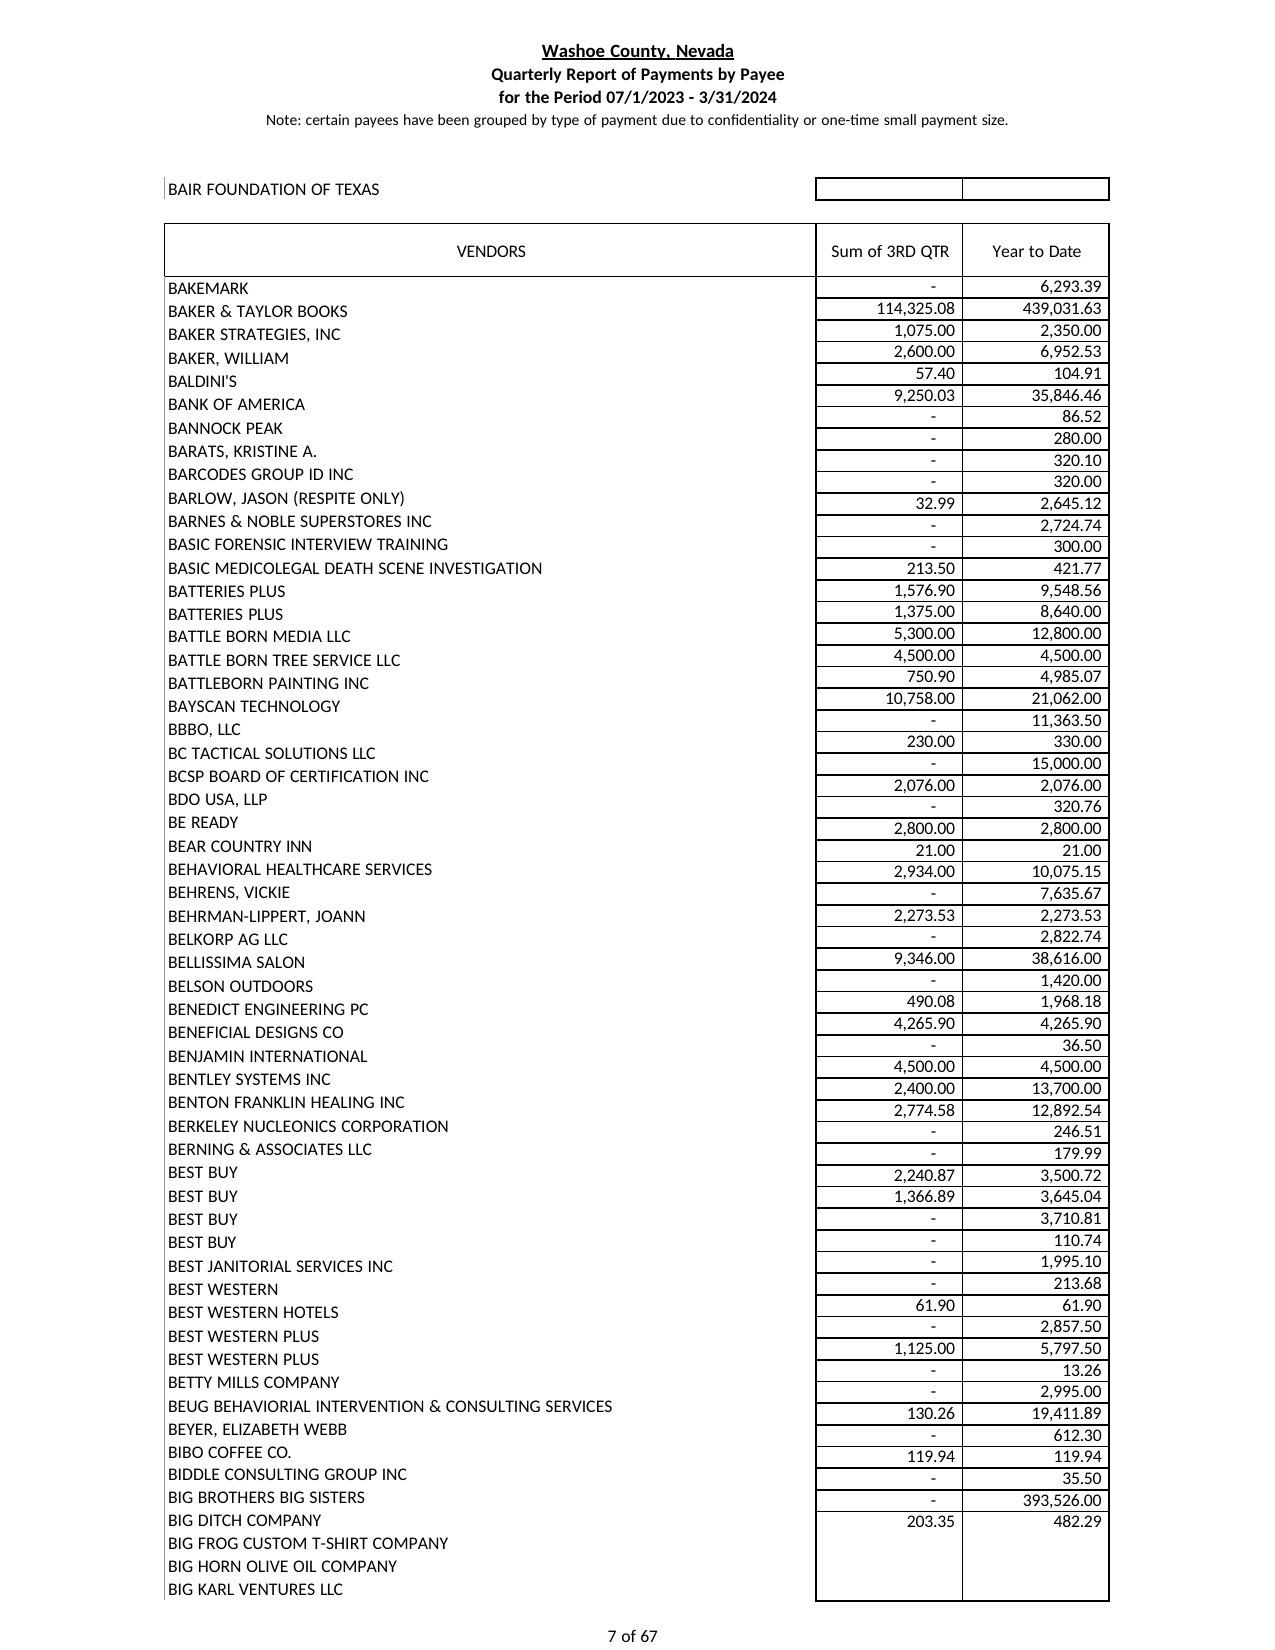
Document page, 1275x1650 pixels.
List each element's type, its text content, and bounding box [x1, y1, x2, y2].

table_cell 13,700.00 [963, 1079, 1108, 1099]
table_cell - [817, 797, 962, 817]
table_cell 2,800.00 [817, 819, 962, 839]
table_cell 61.90 [963, 1296, 1108, 1316]
table_cell 7,635.67 [963, 884, 1108, 904]
table_cell 9,250.03 [817, 386, 962, 406]
table_cell 2,400.00 [817, 1079, 962, 1099]
table_cell 320.00 [963, 472, 1108, 492]
table_cell 2,995.00 [963, 1382, 1108, 1402]
table_cell 1,995.10 [963, 1252, 1108, 1272]
table_cell 213.50 [817, 559, 962, 579]
table_cell - [817, 754, 962, 774]
table_cell - [817, 1144, 962, 1164]
table_cell - [817, 451, 962, 471]
table_cell 86.52 [963, 407, 1108, 427]
table_cell 179.99 [963, 1144, 1108, 1164]
table_cell 32.99 [817, 494, 962, 514]
table_cell 4,500.00 [817, 646, 962, 666]
table_cell 10,758.00 [817, 689, 962, 709]
table_cell - [817, 971, 962, 991]
table_cell 2,076.00 [817, 776, 962, 796]
table_cell 15,000.00 [963, 754, 1108, 774]
table_cell - [817, 1469, 962, 1489]
table_cell - [817, 884, 962, 904]
table_cell 246.51 [963, 1122, 1108, 1142]
table_cell 12,800.00 [963, 624, 1108, 644]
table_cell 3,645.04 [963, 1187, 1108, 1207]
table_cell 3,500.72 [963, 1166, 1108, 1186]
table_cell 330.00 [963, 732, 1108, 752]
table_cell 12,892.54 [963, 1101, 1108, 1121]
table_cell 119.94 [817, 1447, 962, 1467]
table_cell - [817, 407, 962, 427]
table_cell 1,576.90 [817, 581, 962, 601]
table_cell 490.08 [817, 992, 962, 1012]
table_cell 439,031.63 [963, 299, 1108, 319]
table_cell - [817, 1231, 962, 1251]
table_cell 21,062.00 [963, 689, 1108, 709]
table_cell 1,125.00 [817, 1339, 962, 1359]
table_cell - [817, 277, 962, 297]
table_cell 213.68 [963, 1274, 1108, 1294]
table_cell 9,548.56 [963, 581, 1108, 601]
table_cell 2,240.87 [817, 1166, 962, 1186]
table_cell 6,293.39 [963, 277, 1108, 297]
table_cell 1,075.00 [817, 321, 962, 341]
table_cell - [817, 711, 962, 731]
table_cell 119.94 [963, 1447, 1108, 1467]
table_cell 2,857.50 [963, 1317, 1108, 1337]
table_cell 1,375.00 [817, 602, 962, 622]
table_cell 421.77 [963, 559, 1108, 579]
table_cell 61.90 [817, 1296, 962, 1316]
table_cell - [817, 1426, 962, 1446]
table_cell 2,934.00 [817, 862, 962, 882]
table_cell 230.00 [817, 732, 962, 752]
table_cell 4,265.90 [963, 1014, 1108, 1034]
table_cell 2,724.74 [963, 516, 1108, 536]
table_cell - [817, 429, 962, 449]
table_cell 2,800.00 [963, 819, 1108, 839]
table_cell - [817, 472, 962, 492]
table_cell 11,363.50 [963, 711, 1108, 731]
table_cell - [817, 1317, 962, 1337]
table_cell 482.29 [963, 1512, 1108, 1600]
table_cell 6,952.53 [963, 342, 1108, 362]
table_cell 130.26 [817, 1404, 962, 1424]
table_cell 300.00 [963, 537, 1108, 557]
table_cell 750.90 [817, 667, 962, 687]
table_cell 3,710.81 [963, 1209, 1108, 1229]
table_cell - [817, 1036, 962, 1056]
table_cell 104.91 [963, 364, 1108, 384]
table_cell - [817, 1361, 962, 1381]
table_cell - [817, 516, 962, 536]
table_cell 21.00 [817, 841, 962, 861]
table_cell 612.30 [963, 1426, 1108, 1446]
table_cell 1,420.00 [963, 971, 1108, 991]
table_cell - [817, 1274, 962, 1294]
table_cell 320.76 [963, 797, 1108, 817]
table_cell 2,645.12 [963, 494, 1108, 514]
table_cell 203.35 [817, 1512, 962, 1600]
table_cell - [817, 179, 962, 199]
table_cell 36.50 [963, 1036, 1108, 1056]
table_cell 8,640.00 [963, 602, 1108, 622]
table_cell 2,822.74 [963, 927, 1108, 947]
table_cell 4,500.00 [963, 646, 1108, 666]
table_cell 35.50 [963, 1469, 1108, 1489]
table_cell - [817, 537, 962, 557]
table_cell 320.10 [963, 451, 1108, 471]
table_cell 1,366.89 [817, 1187, 962, 1207]
table_cell 10,075.15 [963, 862, 1108, 882]
table_cell 35,846.46 [963, 386, 1108, 406]
table_cell 38,616.00 [963, 949, 1108, 969]
table_header Year to Date [963, 224, 1108, 276]
table_cell 114,325.08 [817, 299, 962, 319]
table_cell 110.74 [963, 1231, 1108, 1251]
table_cell 13.26 [963, 1361, 1108, 1381]
table_cell 19,411.89 [963, 1404, 1108, 1424]
table_header VENDORS [165, 224, 815, 276]
table_cell 2,076.00 [963, 776, 1108, 796]
table_header Sum of 3RD QTR [817, 224, 962, 276]
table_cell 4,985.07 [963, 667, 1108, 687]
table_cell - [817, 1382, 962, 1402]
table_cell 2,600.00 [817, 342, 962, 362]
table_cell BAKEMARK BAKER & TAYLOR BOOKS BAKER STRATEGIES, INC BAKER, WILLIAM BALDINI'S BANK OF AMERICA BANNOCK PEAK BARATS, KRISTINE A. BARCODES GROUP ID INC BARLOW, JASON (RESPITE ONLY) BARNES & NOBLE SUPERSTORES INC BASIC FORENSIC INTERVIEW TRAINING BASIC MEDICOLEGAL DEATH SCENE INVESTIGATION BATTERIES PLUS BATTERIES PLUS BATTLE BORN MEDIA LLC BATTLE BORN TREE SERVICE LLC BATTLEBORN PAINTING INC BAYSCAN TECHNOLOGY BBBO, LLC BC TACTICAL SOLUTIONS LLC BCSP BOARD OF CERTIFICATION INC BDO USA, LLP BE READY BEAR COUNTRY INN BEHAVIORAL HEALTHCARE SERVICES BEHRENS, VICKIE BEHRMAN-LIPPERT, JOANN BELKORP AG LLC BELLISSIMA SALON BELSON OUTDOORS BENEDICT ENGINEERING PC BENEFICIAL DESIGNS CO BENJAMIN INTERNATIONAL BENTLEY SYSTEMS INC BENTON FRANKLIN HEALING INC BERKELEY NUCLEONICS CORPORATION BERNING & ASSOCIATES LLC BEST BUY BEST BUY BEST BUY BEST BUY BEST JANITORIAL SERVICES INC BEST WESTERN BEST WESTERN HOTELS BEST WESTERN PLUS BEST WESTERN PLUS BETTY MILLS COMPANY BEUG BEHAVIORIAL INTERVENTION & CONSULTING SERVICES BEYER, ELIZABETH WEBB BIBO COFFEE CO. BIDDLE CONSULTING GROUP INC BIG BROTHERS BIG SISTERS BIG DITCH COMPANY BIG FROG CUSTOM T-SHIRT COMPANY BIG HORN OLIVE OIL COMPANY BIG KARL VENTURES LLC BIG MOODS FAIRE [165, 277, 815, 1600]
table_cell 4,500.00 [817, 1057, 962, 1077]
table_cell 4,500.00 [963, 1057, 1108, 1077]
table_cell 2,774.58 [817, 1101, 962, 1121]
table_cell - [817, 1122, 962, 1142]
table_cell 280.00 [963, 429, 1108, 449]
table_cell - [817, 1252, 962, 1272]
table_cell - [817, 1209, 962, 1229]
table_cell - [817, 927, 962, 947]
table_cell 5,300.00 [817, 624, 962, 644]
table_cell 2,273.53 [817, 906, 962, 926]
table_cell 2,350.00 [963, 321, 1108, 341]
table_cell 393,526.00 [963, 1491, 1108, 1511]
table_cell - [817, 1491, 962, 1511]
table_cell 4,265.90 [817, 1014, 962, 1034]
table_cell 9,346.00 [817, 949, 962, 969]
table_cell 708.34 [963, 179, 1108, 199]
table_cell 21.00 [963, 841, 1108, 861]
table_cell 2,273.53 [963, 906, 1108, 926]
table_cell 5,797.50 [963, 1339, 1108, 1359]
table_cell 1,968.18 [963, 992, 1108, 1012]
table_cell 57.40 [817, 364, 962, 384]
